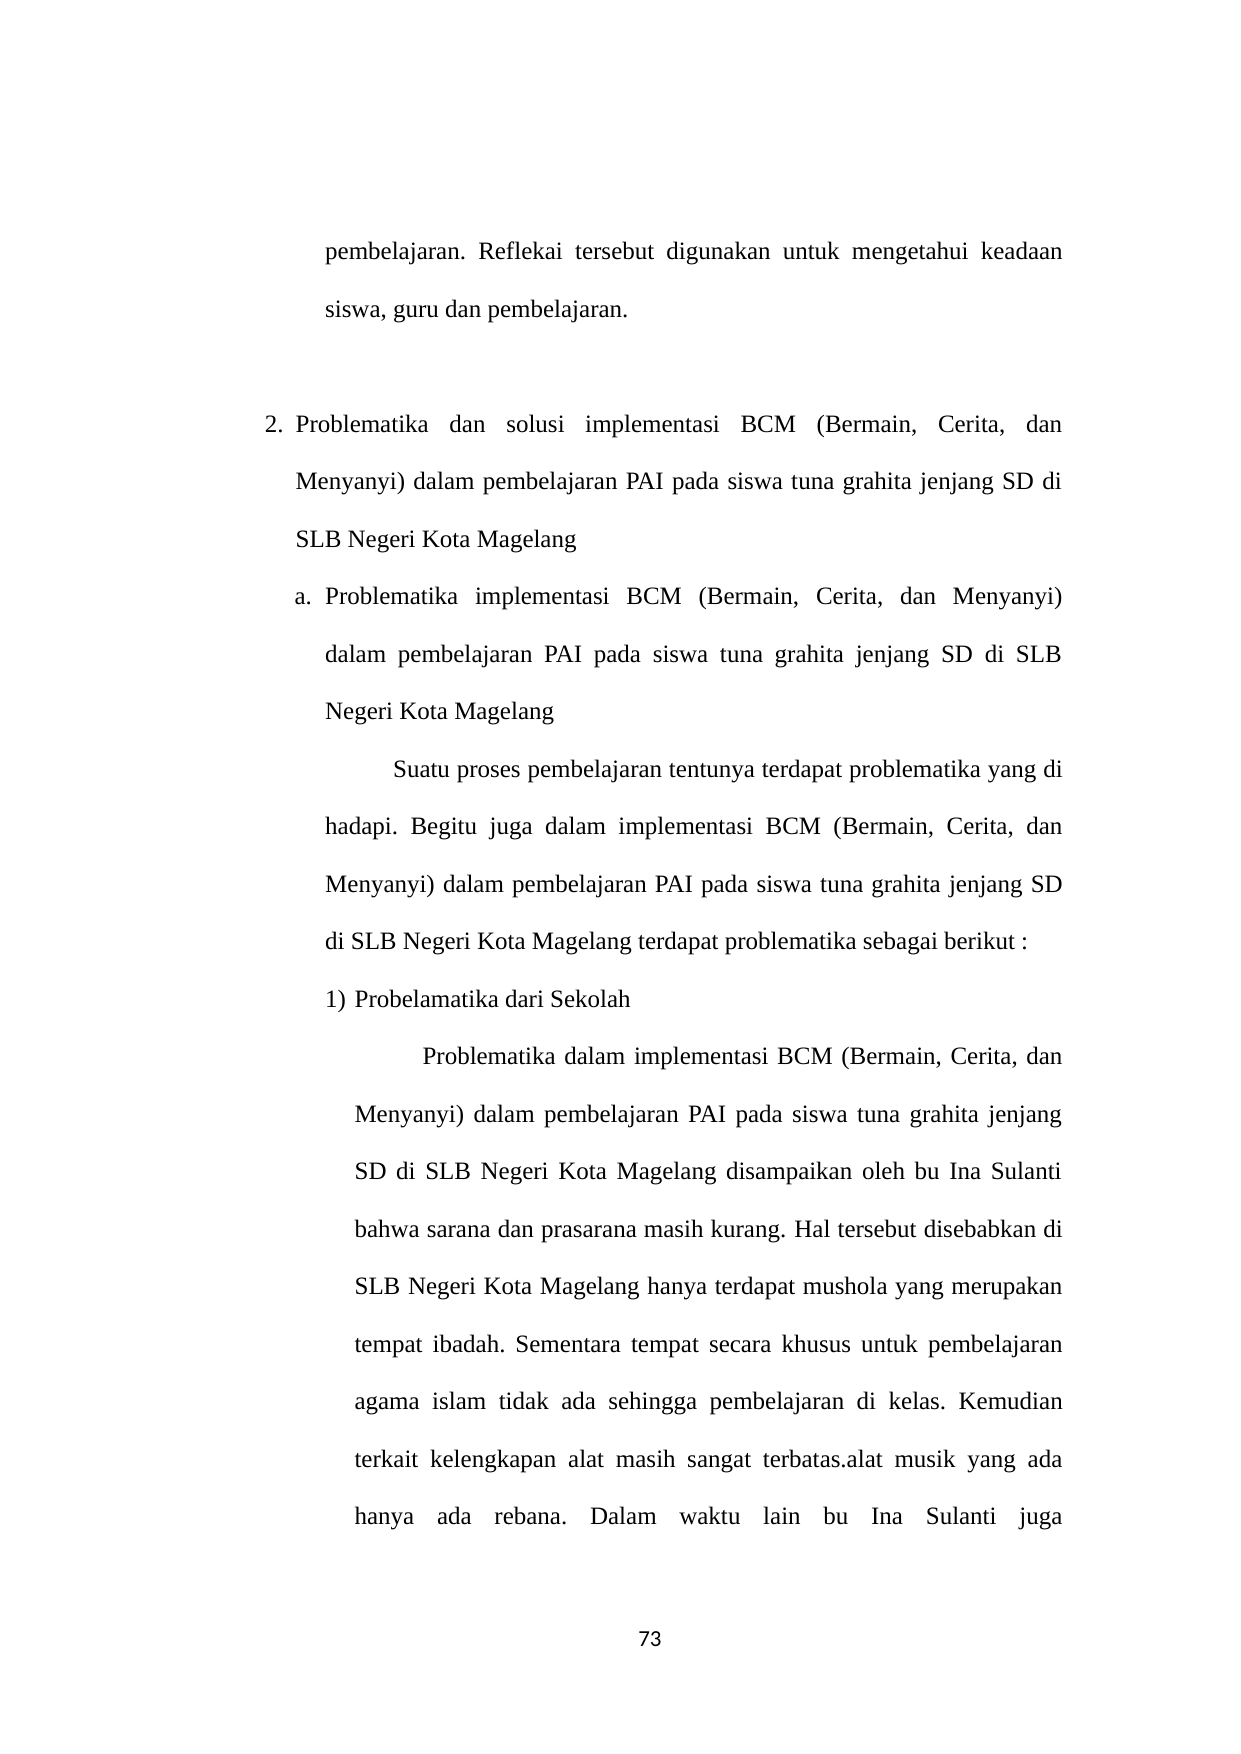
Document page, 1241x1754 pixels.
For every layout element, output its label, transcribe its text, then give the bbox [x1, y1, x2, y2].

list Probelamatika dari Sekolah [325, 984, 1063, 1012]
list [354, 1041, 1063, 1530]
list Problematika dan solusi implementasi BCM (Bermain, Cerita, dan Menyanyi) dalam pembelajaran PAI pada siswa tuna grahita jenjang SD di SLB Negeri Kota Magelang [264, 409, 1063, 552]
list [325, 236, 1063, 322]
list Suatu proses pembelajaran tentunya terdapat problematika yang di hadapi. Begitu juga dalam implementasi BCM (Bermain, Cerita, dan Menyanyi) dalam pembelajaran PAI pada siswa tuna grahita jenjang SD di SLB Negeri Kota Magelang terdapat problematika sebagai berikut : [325, 754, 1063, 955]
list Problematika implementasi BCM (Bermain, Cerita, dan Menyanyi) dalam pembelajaran PAI pada siswa tuna grahita jenjang SD di SLB Negeri Kota Magelang [294, 581, 1063, 725]
